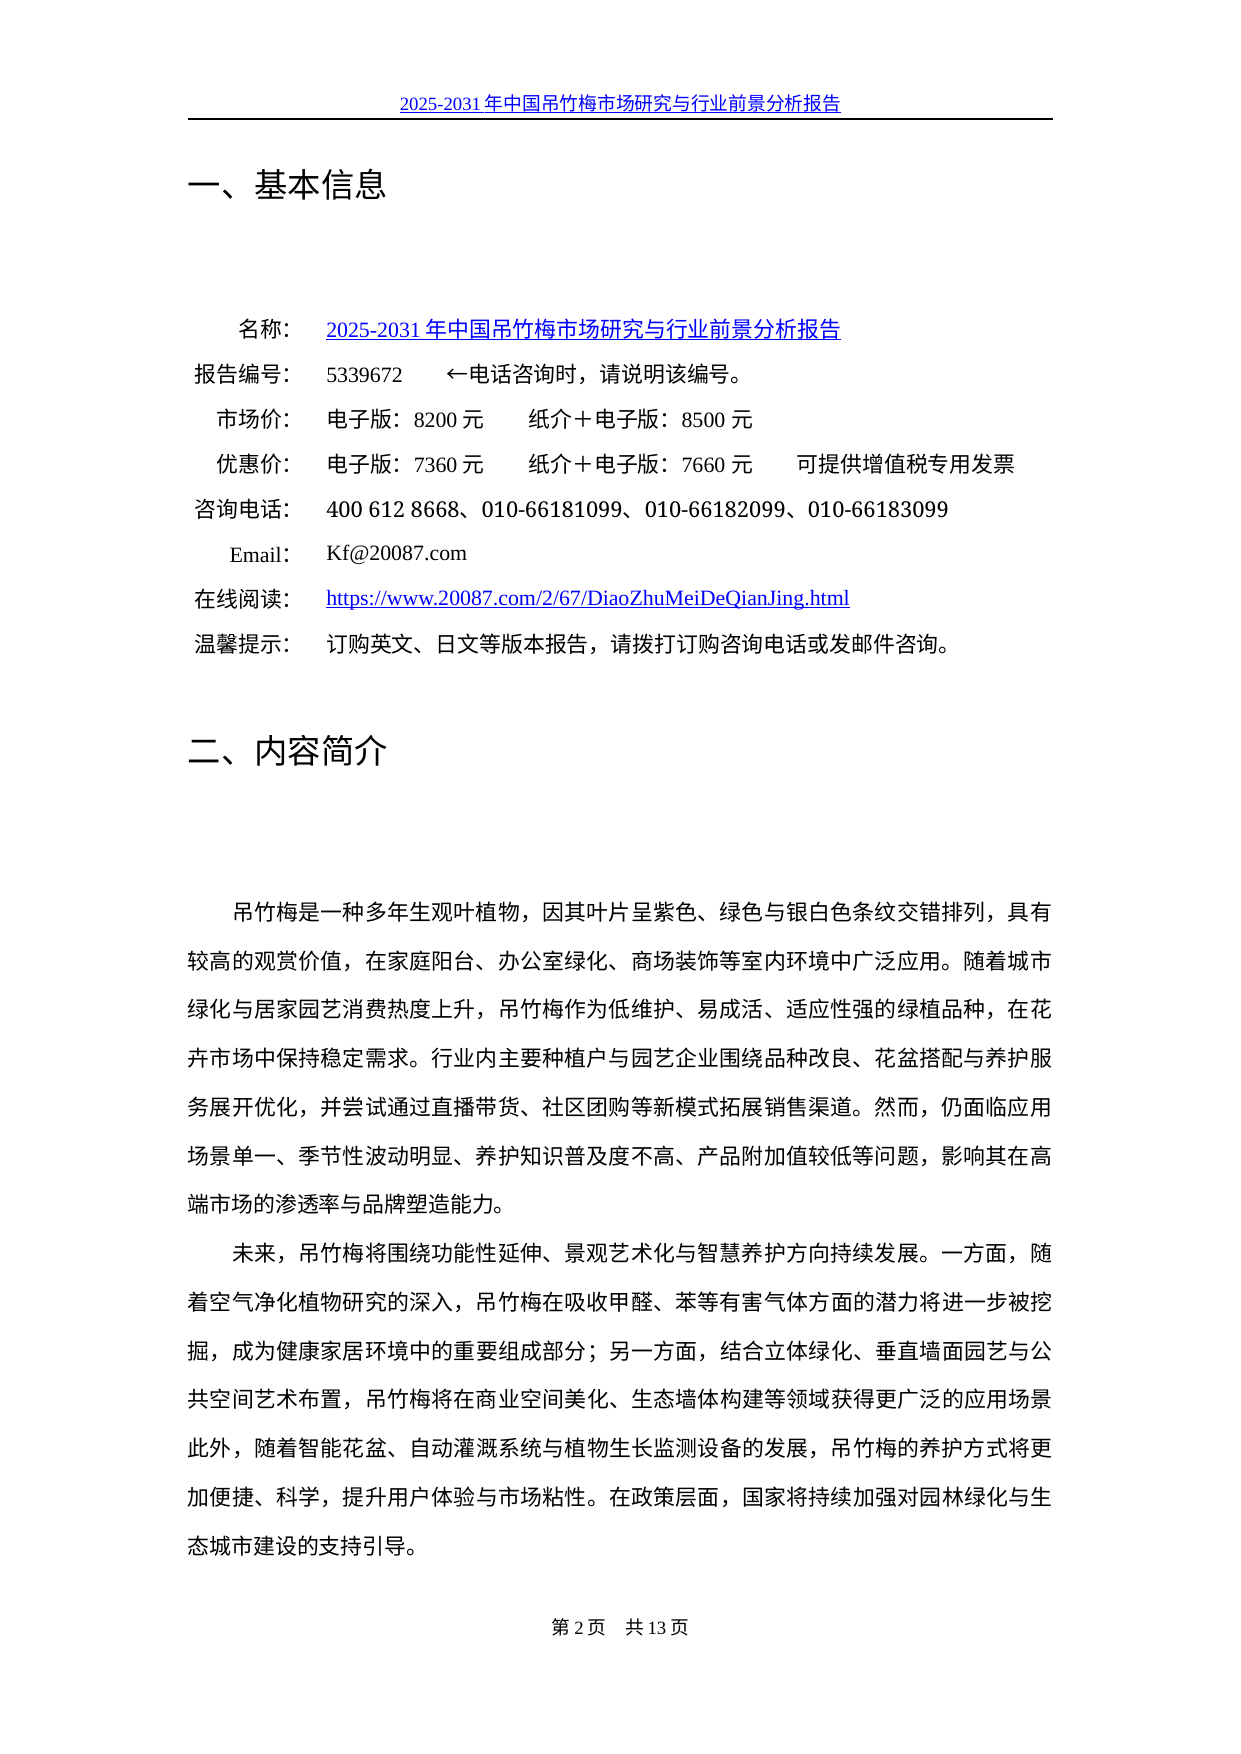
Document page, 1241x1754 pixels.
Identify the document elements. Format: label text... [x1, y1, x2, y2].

table_cell 在线阅读： [167, 582, 315, 627]
table_cell 咨询电话： [167, 492, 315, 537]
table_header 2025-2031年中国吊竹梅市场研究与行业前景分析报告 [315, 312, 1073, 357]
table_cell [315, 582, 1073, 627]
table_cell 电子版：7360 元 纸介＋电子版：7660 元 可提供增值税专用发票 [315, 447, 1073, 492]
table_cell 订购英文、日文等版本报告，请拨打订购咨询电话或发邮件咨询。 [315, 627, 1073, 672]
table_cell 5339672 ←电话咨询时，请说明该编号。 [315, 357, 1073, 402]
table_cell Email： [167, 537, 315, 582]
table_cell 电子版：8200 元 纸介＋电子版：8500 元 [315, 402, 1073, 447]
table_cell 市场价： [167, 402, 315, 447]
table_cell Kf@20087.com [315, 537, 1073, 582]
table_cell 优惠价： [167, 447, 315, 492]
title 二、内容简介 [187, 717, 1053, 782]
table_header 名称： [167, 312, 315, 357]
table_cell 400 612 8668、010-66181099、010-66182099、010-66183099 [315, 492, 1073, 537]
title 一、基本信息 [187, 150, 1053, 215]
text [187, 894, 1053, 1561]
table_cell 报告编号： [167, 357, 315, 402]
table_cell 温馨提示： [167, 627, 315, 672]
